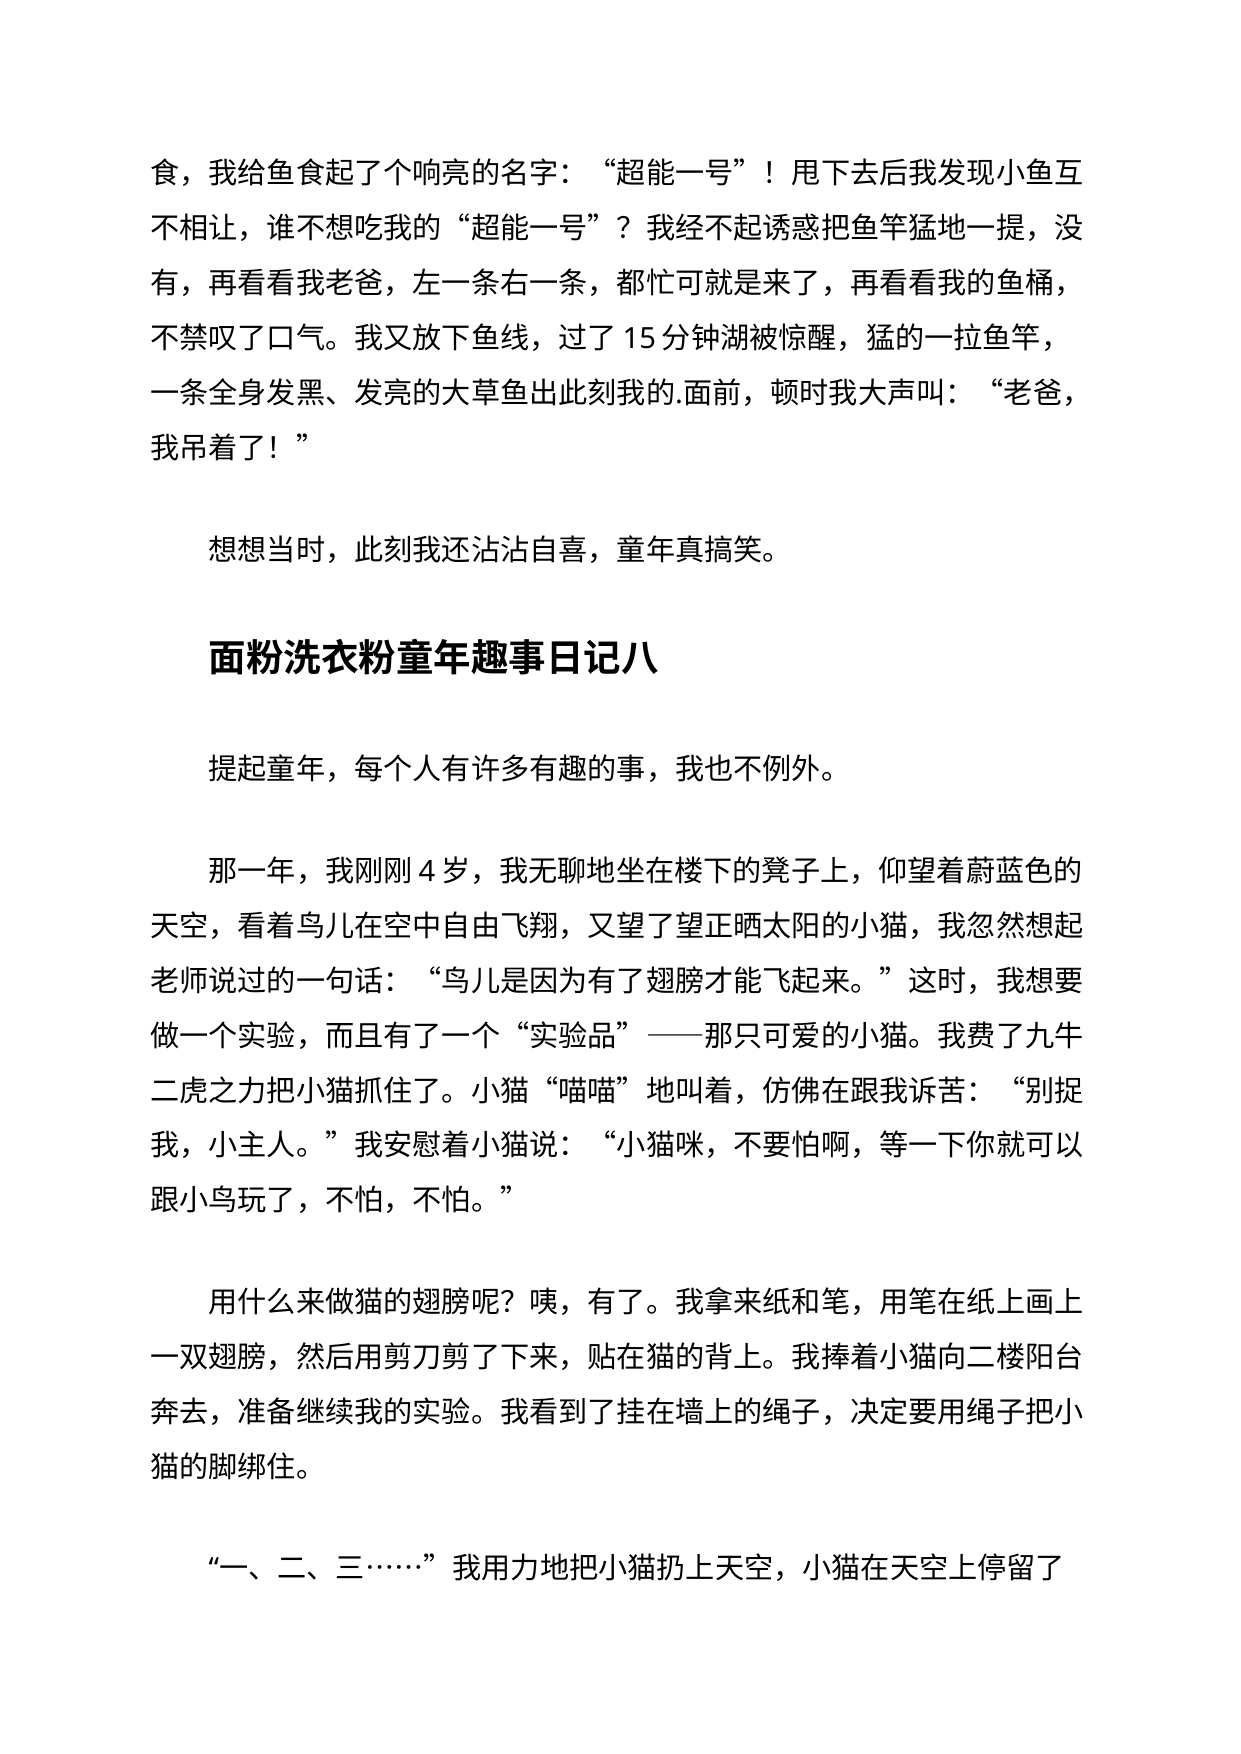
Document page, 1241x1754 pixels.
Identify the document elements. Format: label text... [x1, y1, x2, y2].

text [150, 150, 1090, 467]
text 提起童年，每个人有许多有趣的事，我也不例外。 [150, 746, 1090, 788]
text 那一年，我刚刚4岁，我无聊地坐在楼下的凳子上，仰望着蔚蓝色的天空，看着鸟儿在空中自由飞翔，又望了望正晒太阳的小猫，我忽然想起老师说过的一句话：“鸟儿是因为有了翅膀才能飞起来。”这时，我想要做一个实验，而且有了一个“实验品”——那只可爱的小猫。我费了九牛二虎之力把小猫抓住了。小猫“喵喵”地叫着，仿佛在跟我诉苦：“别捉我，小主人。”我安慰着小猫说：“小猫咪，不要怕啊，等一下你就可以跟小鸟玩了，不怕，不怕。” [150, 847, 1090, 1219]
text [150, 1545, 1090, 1587]
text 想想当时，此刻我还沾沾自喜，童年真搞笑。 [150, 526, 1090, 569]
text 用什么来做猫的翅膀呢？咦，有了。我拿来纸和笔，用笔在纸上画上一双翅膀，然后用剪刀剪了下来，贴在猫的背上。我捧着小猫向二楼阳台奔去，准备继续我的实验。我看到了挂在墙上的绳子，决定要用绳子把小猫的脚绑住。 [150, 1279, 1090, 1486]
text 面粉洗衣粉童年趣事日记八 [150, 628, 1090, 682]
